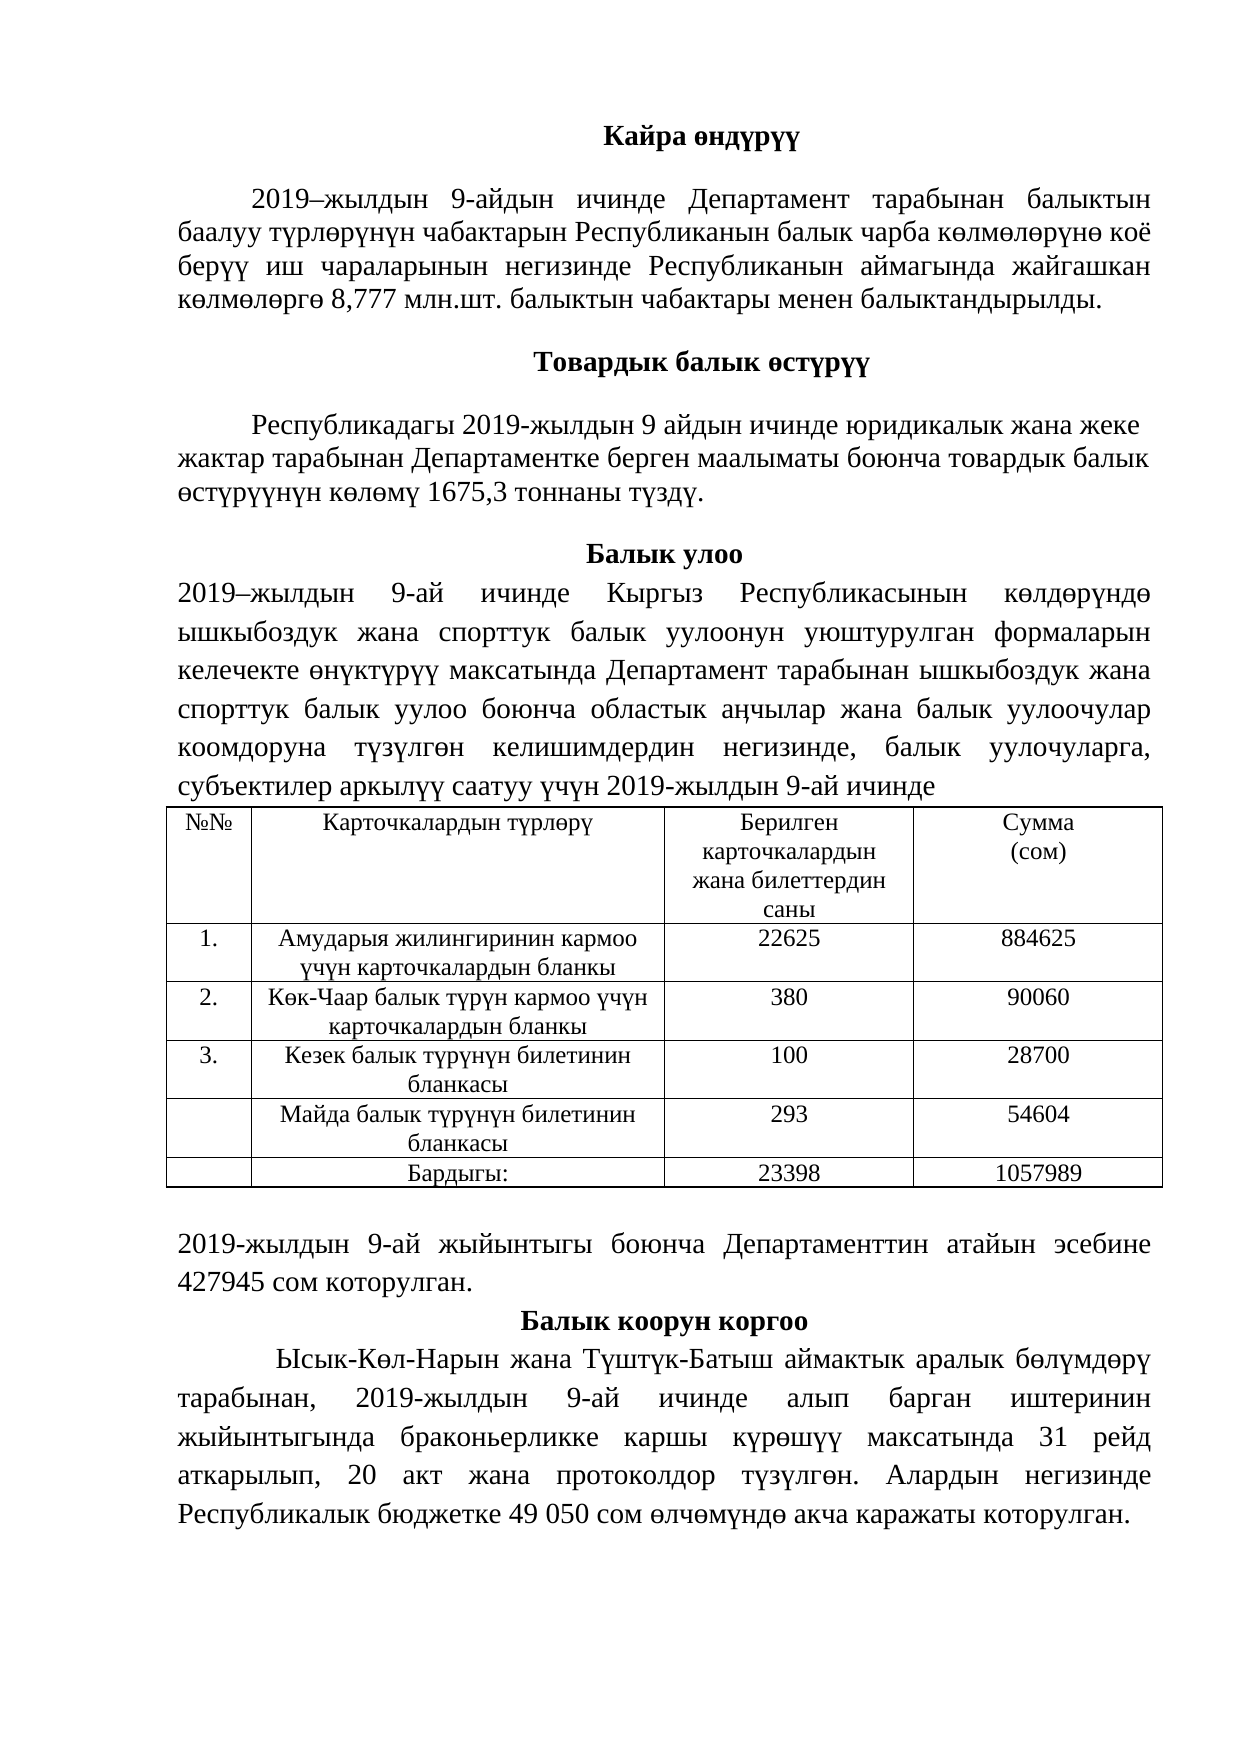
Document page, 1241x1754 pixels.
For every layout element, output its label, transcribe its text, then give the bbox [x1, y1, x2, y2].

table_cell 2. [167, 982, 251, 1039]
text 2019-жылдын 9-ай жыйынтыгы боюнча Департаменттин атайын эсебине 427945 сом которулган. [177, 1226, 1152, 1298]
text Ысык-Көл-Нарын жана Түштүк-Батыш аймактык аралык бөлүмдөрү тарабынан, 2019-жылдын 9-ай ичинде алып барган иштеринин жыйынтыгында браконьерликке каршы күрөшүү максатында 31 рейд аткарылып, 20 акт жана протоколдор түзүлгөн. Алардын негизинде Республикалык бюджетке 49 050 сом өлчөмүндө акча каражаты которулган. [177, 1342, 1152, 1529]
table_cell 22625 [665, 924, 913, 981]
table_cell 293 [665, 1099, 913, 1157]
table_cell 884625 [914, 924, 1162, 981]
table_cell Амударыя жилингиринин кармоо үчүн карточкалардын бланкы [252, 924, 664, 981]
table_header Сумма (сом) [914, 808, 1162, 922]
table_header №№ [167, 808, 251, 922]
table_cell Бардыгы: [252, 1158, 664, 1186]
table_cell 1057989 [914, 1158, 1162, 1186]
text Товардык балык өстүрүү [177, 344, 1152, 378]
table_cell 100 [665, 1041, 913, 1098]
table_header Берилген карточкалардын жана билеттердин саны [665, 808, 913, 922]
table_cell Майда балык түрүнүн билетинин бланкасы [252, 1099, 664, 1157]
table_cell 3. [167, 1041, 251, 1098]
table_cell [167, 1158, 251, 1186]
text Республикадагы 2019-жылдын 9 айдын ичинде юридикалык жана жеке жактар тарабынан Департаментке берген маалыматы боюнча товардык балык өстүрүүнүн көлөмү 1675,3 тоннаны түздү. [177, 407, 1152, 507]
table_cell 380 [665, 982, 913, 1039]
table_cell Көк-Чаар балык түрүн кармоо үчүн карточкалардын бланкы [252, 982, 664, 1039]
table_cell 54604 [914, 1099, 1162, 1157]
table_header Карточкалардын түрлөрү [252, 808, 664, 922]
table_cell 28700 [914, 1041, 1162, 1098]
table_cell 1. [167, 924, 251, 981]
table_cell [167, 1099, 251, 1157]
table_cell 90060 [914, 982, 1162, 1039]
text 2019–жылдын 9-айдын ичинде Департамент тарабынан балыктын баалуу түрлөрүнүн чабактарын Республиканын балык чарба көлмөлөрүнө коё берүү иш чараларынын негизинде Республиканын аймагында жайгашкан көлмөлөргө 8,777 млн.шт. балыктын чабактары менен балыктандырылды. [177, 181, 1152, 315]
table_cell Кезек балык түрүнүн билетинин бланкасы [252, 1041, 664, 1098]
text Балык коорун коргоо [177, 1303, 1152, 1337]
text Кайра өндүрүү [177, 118, 1152, 152]
text 2019–жылдын 9-ай ичинде Кыргыз Республикасынын көлдөрүндө ышкыбоздук жана спорттук балык уулоонун уюштурулган формаларын келечекте өнүктүрүү максатында Департамент тарабынан ышкыбоздук жана спорттук балык уулоо боюнча областык аӊчылар жана балык уулоочулар коомдоруна түзүлгөн келишимдердин негизинде, балык уулочуларга, субъектилер аркылүү саатуу үчүн 2019-жылдын 9-ай ичинде [177, 575, 1152, 801]
table_cell 23398 [665, 1158, 913, 1186]
text Балык улоо [177, 537, 1152, 570]
